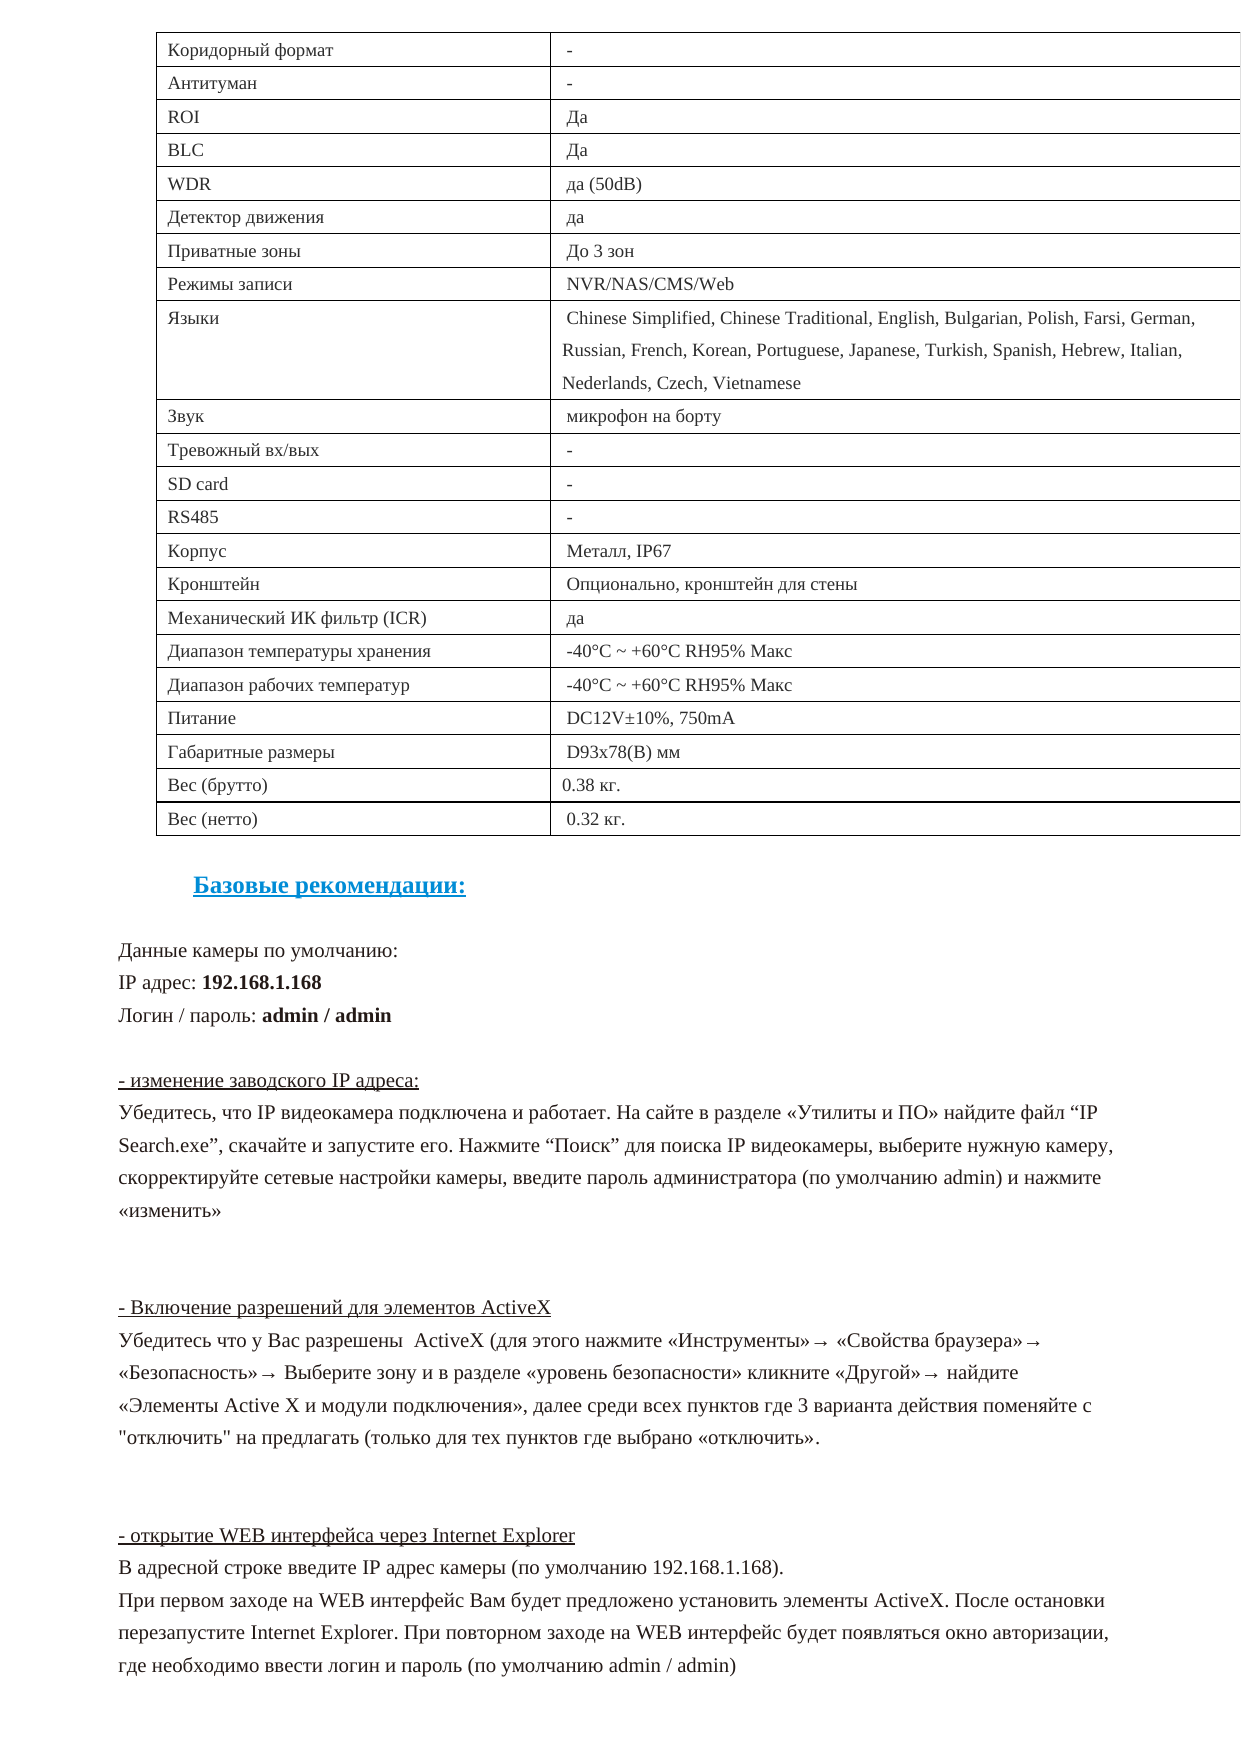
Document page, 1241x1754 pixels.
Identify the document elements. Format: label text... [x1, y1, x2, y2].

table_cell BLC [157, 134, 550, 166]
text IP адрес: 192.168.1.168 [118, 966, 1124, 998]
table_cell Диапазон рабочих температур [157, 668, 550, 701]
list Базовые рекомендации: [193, 868, 1124, 901]
table_cell Языки [157, 301, 550, 399]
table_cell Детектор движения [157, 201, 550, 233]
table_cell Габаритные размеры [157, 735, 550, 768]
table_cell - [551, 67, 1240, 99]
table_cell RS485 [157, 501, 550, 533]
table_cell Кронштейн [157, 568, 550, 600]
table_cell Металл, IP67 [551, 534, 1240, 567]
table_cell Коридорный формат [157, 33, 550, 66]
table_cell Опционально, кронштейн для стены [551, 568, 1240, 600]
table_cell D93x78(В) мм [551, 735, 1240, 768]
table_cell микрофон на борту [551, 400, 1240, 432]
table_cell 0.38 кг. [551, 769, 1240, 801]
table_cell да (50dB) [551, 167, 1240, 200]
table_cell - [551, 467, 1240, 499]
table_cell Да [551, 134, 1240, 166]
table_cell ROI [157, 100, 550, 133]
table_cell Механический ИК фильтр (ICR) [157, 601, 550, 634]
table_cell SD card [157, 467, 550, 499]
text В адресной строке введите IP адрес камеры (по умолчанию 192.168.1.168). При первом заходе на WEB интерфейс Вам будет предложено установить элементы ActiveX. После остановки перезапустите Internet Explorer. При повторном заходе на WEB интерфейс будет появляться окно авторизации, где необходимо ввести логин и пароль (по умолчанию admin / admin) [118, 1551, 1124, 1681]
table_cell Тревожный вх/вых [157, 434, 550, 466]
text Убедитесь что у Вас разрешены ActiveX (для этого нажмите «Инструменты»→ «Свойства браузера»→ «Безопасность»→ Выберите зону и в разделе «уровень безопасности» кликните «Другой»→ найдите «Элементы Active X и модули подключения», далее среди всех пунктов где 3 варианта действия поменяйте с "отключить" на предлагать (только для тех пунктов где выбрано «отключить». [118, 1323, 1124, 1453]
table_cell Chinese Simplified, Chinese Traditional, English, Bulgarian, Polish, Farsi, German, Russian, French, Korean, Portuguese, Japanese, Turkish, Spanish, Hebrew, Italian, Nederlands, Czech, Vietnamese [551, 301, 1240, 399]
table_cell DC12V±10%, 750mA [551, 702, 1240, 734]
table_cell -40°С ~ +60°С RH95% Макс [551, 668, 1240, 701]
table_cell Вес (брутто) [157, 769, 550, 801]
table_cell Вес (нетто) [157, 803, 550, 835]
table_cell Питание [157, 702, 550, 734]
table_cell NVR/NAS/CMS/Web [551, 268, 1240, 300]
table_cell да [551, 601, 1240, 634]
table_cell Звук [157, 400, 550, 432]
table_cell Корпус [157, 534, 550, 567]
table_cell - [551, 501, 1240, 533]
table_cell -40°С ~ +60°С RH95% Макс [551, 635, 1240, 667]
table_cell WDR [157, 167, 550, 200]
table_cell До 3 зон [551, 234, 1240, 267]
table_cell Режимы записи [157, 268, 550, 300]
text - открытие WEB интерфейса через Internet Explorer [118, 1518, 1124, 1551]
table_cell да [551, 201, 1240, 233]
text Логин / пароль: admin / admin [118, 998, 1124, 1031]
table_cell - [551, 33, 1240, 66]
text - Включение разрешений для элементов ActiveX [118, 1291, 1124, 1323]
text - изменение заводского IP адреса: [118, 1063, 1124, 1096]
table_cell Приватные зоны [157, 234, 550, 267]
table_cell Антитуман [157, 67, 550, 99]
text Данные камеры по умолчанию: [118, 933, 1124, 966]
table_cell - [551, 434, 1240, 466]
table_cell Да [551, 100, 1240, 133]
text Убедитесь, что IP видеокамера подключена и работает. На сайте в разделе «Утилиты и ПО» найдите файл “IP Search.exe”, скачайте и запустите его. Нажмите “Поиск” для поиска IP видеокамеры, выберите нужную камеру, скорректируйте сетевые настройки камеры, введите пароль администратора (по умолчанию admin) и нажмите «изменить» [118, 1096, 1124, 1226]
table_cell Диапазон температуры хранения [157, 635, 550, 667]
table_cell 0.32 кг. [551, 803, 1240, 835]
